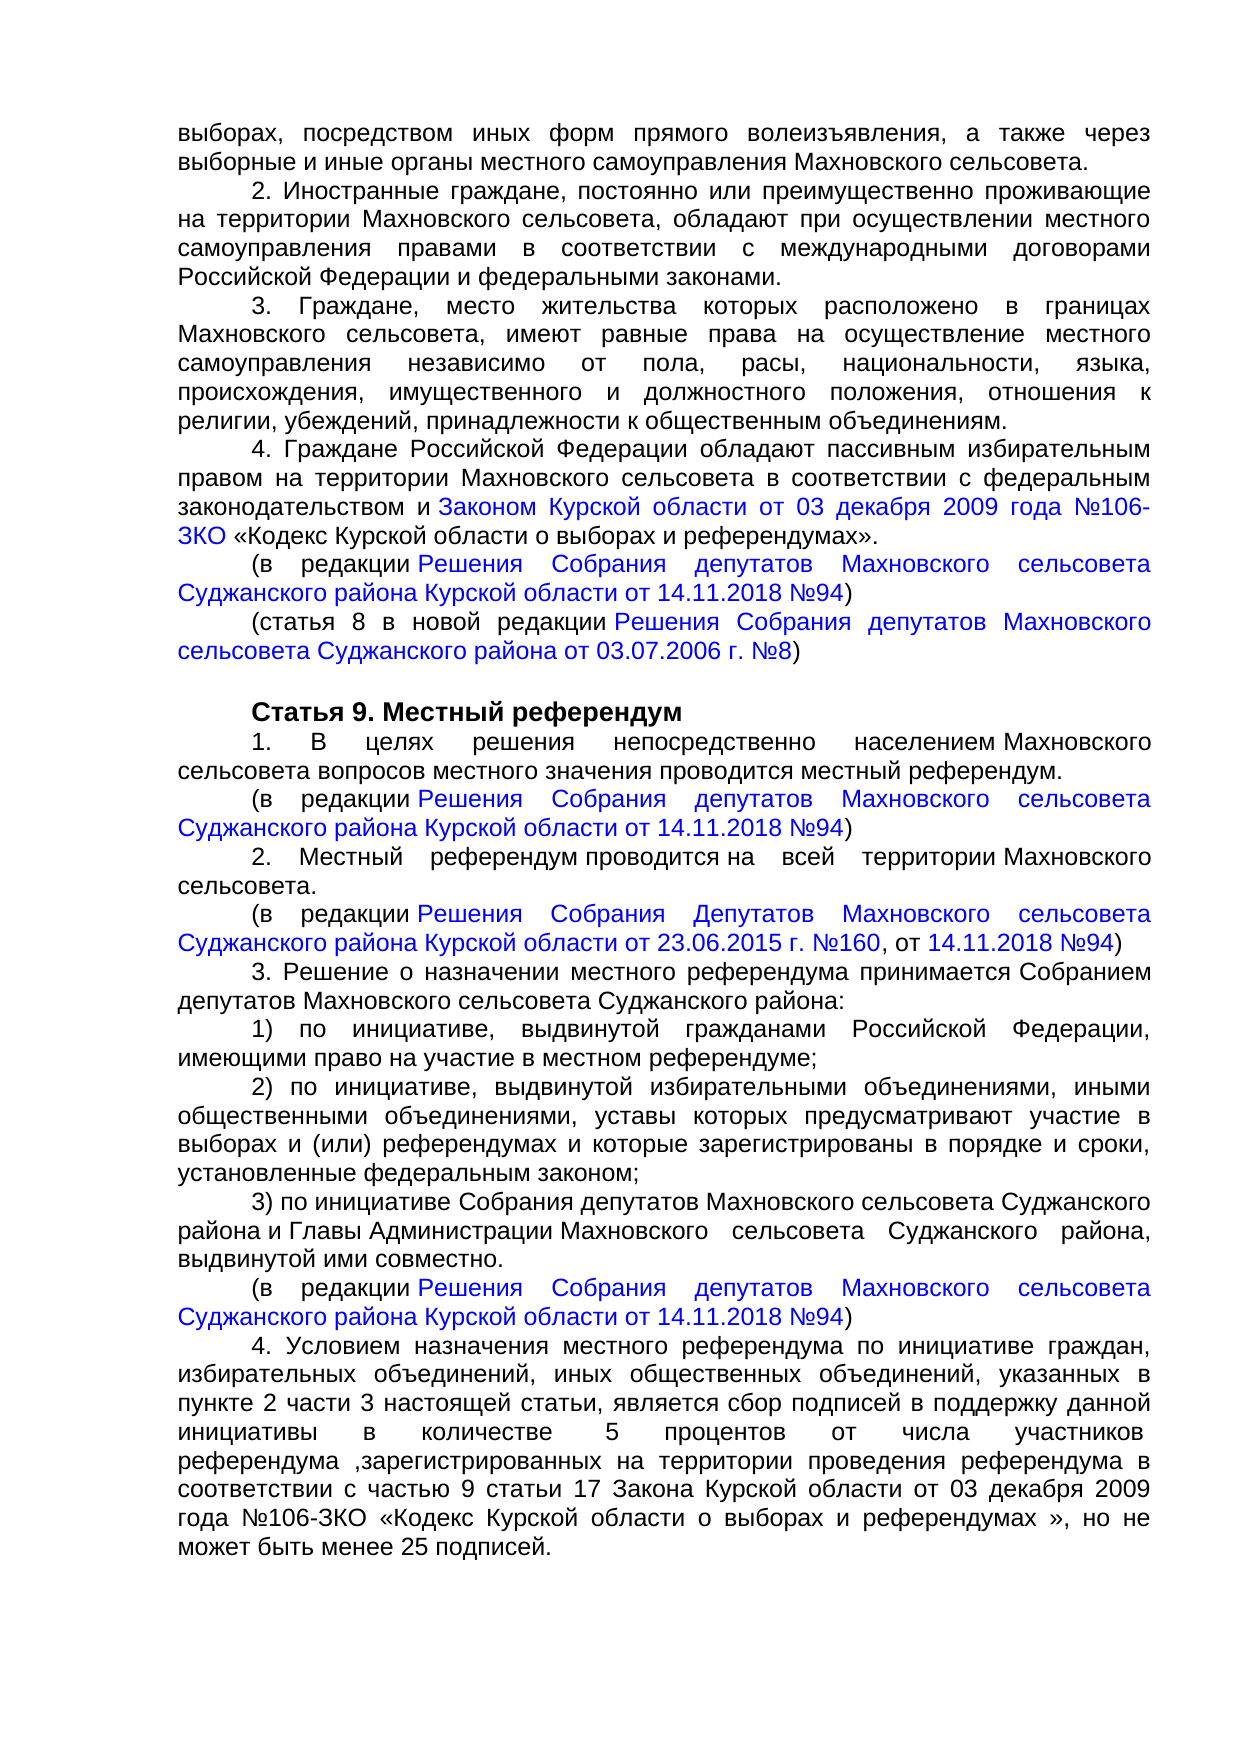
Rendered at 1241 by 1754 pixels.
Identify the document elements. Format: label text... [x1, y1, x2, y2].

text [177, 118, 1152, 176]
text 4. Условием назначения местного референдума по инициативе граждан, избирательных объединений, иных общественных объединений, указанных в пункте 2 части 3 настоящей статьи, является сбор подписей в поддержку данной инициативы в количестве 5 процентов от числа участников референдума ,зарегистрированных на территории проведения референдума в соответствии с частью 9 статьи 17 Закона Курской области от 03 декабря 2009 года №106-ЗКО «Кодекс Курской области о выборах и референдумах », но не может быть менее 25 подписей. [177, 1331, 1152, 1561]
text 4. Граждане Российской Федерации обладают пассивным избирательным правом на территории Махновского сельсовета в соответствии с федеральным законодательством и Законом Курской области от 03 декабря 2009 года №106- ЗКО «Кодекс Курской области о выборах и референдумах». [177, 434, 1152, 549]
text 2. Иностранные граждане, постоянно или преимущественно проживающие на территории Махновского сельсовета, обладают при осуществлении местного самоуправления правами в соответствии с международными договорами Российской Федерации и федеральными законами. [177, 176, 1152, 291]
text 2. Местный референдум проводится на всей территории Махновского сельсовета. [177, 842, 1152, 899]
text 2) по инициативе, выдвинутой избирательными объединениями, иными общественными объединениями, уставы которых предусматривают участие в выборах и (или) референдумах и которые зарегистрированы в порядке и сроки, установленные федеральным законом; [177, 1072, 1152, 1187]
text 1) по инициативе, выдвинутой гражданами Российской Федерации, имеющими право на участие в местном референдуме; [177, 1014, 1152, 1072]
text 1. В целях решения непосредственно населением Махновского сельсовета вопросов местного значения проводится местный референдум. [177, 727, 1152, 784]
text (в редакции Решения Собрания депутатов Махновского сельсовета Суджанского района Курской области от 14.11.2018 №94) [177, 1273, 1152, 1331]
text Статья 9. Местный референдум [177, 696, 1152, 727]
text 3. Граждане, место жительства которых расположено в границах Махновского сельсовета, имеют равные права на осуществление местного самоуправления независимо от пола, расы, национальности, языка, происхождения, имущественного и должностного положения, отношения к религии, убеждений, принадлежности к общественным объединениям. [177, 291, 1152, 434]
text (в редакции Решения Собрания депутатов Махновского сельсовета Суджанского района Курской области от 14.11.2018 №94) [177, 549, 1152, 607]
text (в редакции Решения Собрания депутатов Махновского сельсовета Суджанского района Курской области от 14.11.2018 №94) [177, 784, 1152, 842]
text 3) по инициативе Собрания депутатов Махновского сельсовета Суджанского района и Главы Администрации Махновского сельсовета Суджанского района, выдвинутой ими совместно. [177, 1187, 1152, 1273]
text (статья 8 в новой редакции Решения Собрания депутатов Махновского сельсовета Суджанского района от 03.07.2006 г. №8) [177, 607, 1152, 664]
text (в редакции Решения Собрания Депутатов Махновского сельсовета Суджанского района Курской области от 23.06.2015 г. №160, от 14.11.2018 №94) [177, 899, 1152, 957]
text 3. Решение о назначении местного референдума принимается Собранием депутатов Махновского сельсовета Суджанского района: [177, 957, 1152, 1014]
